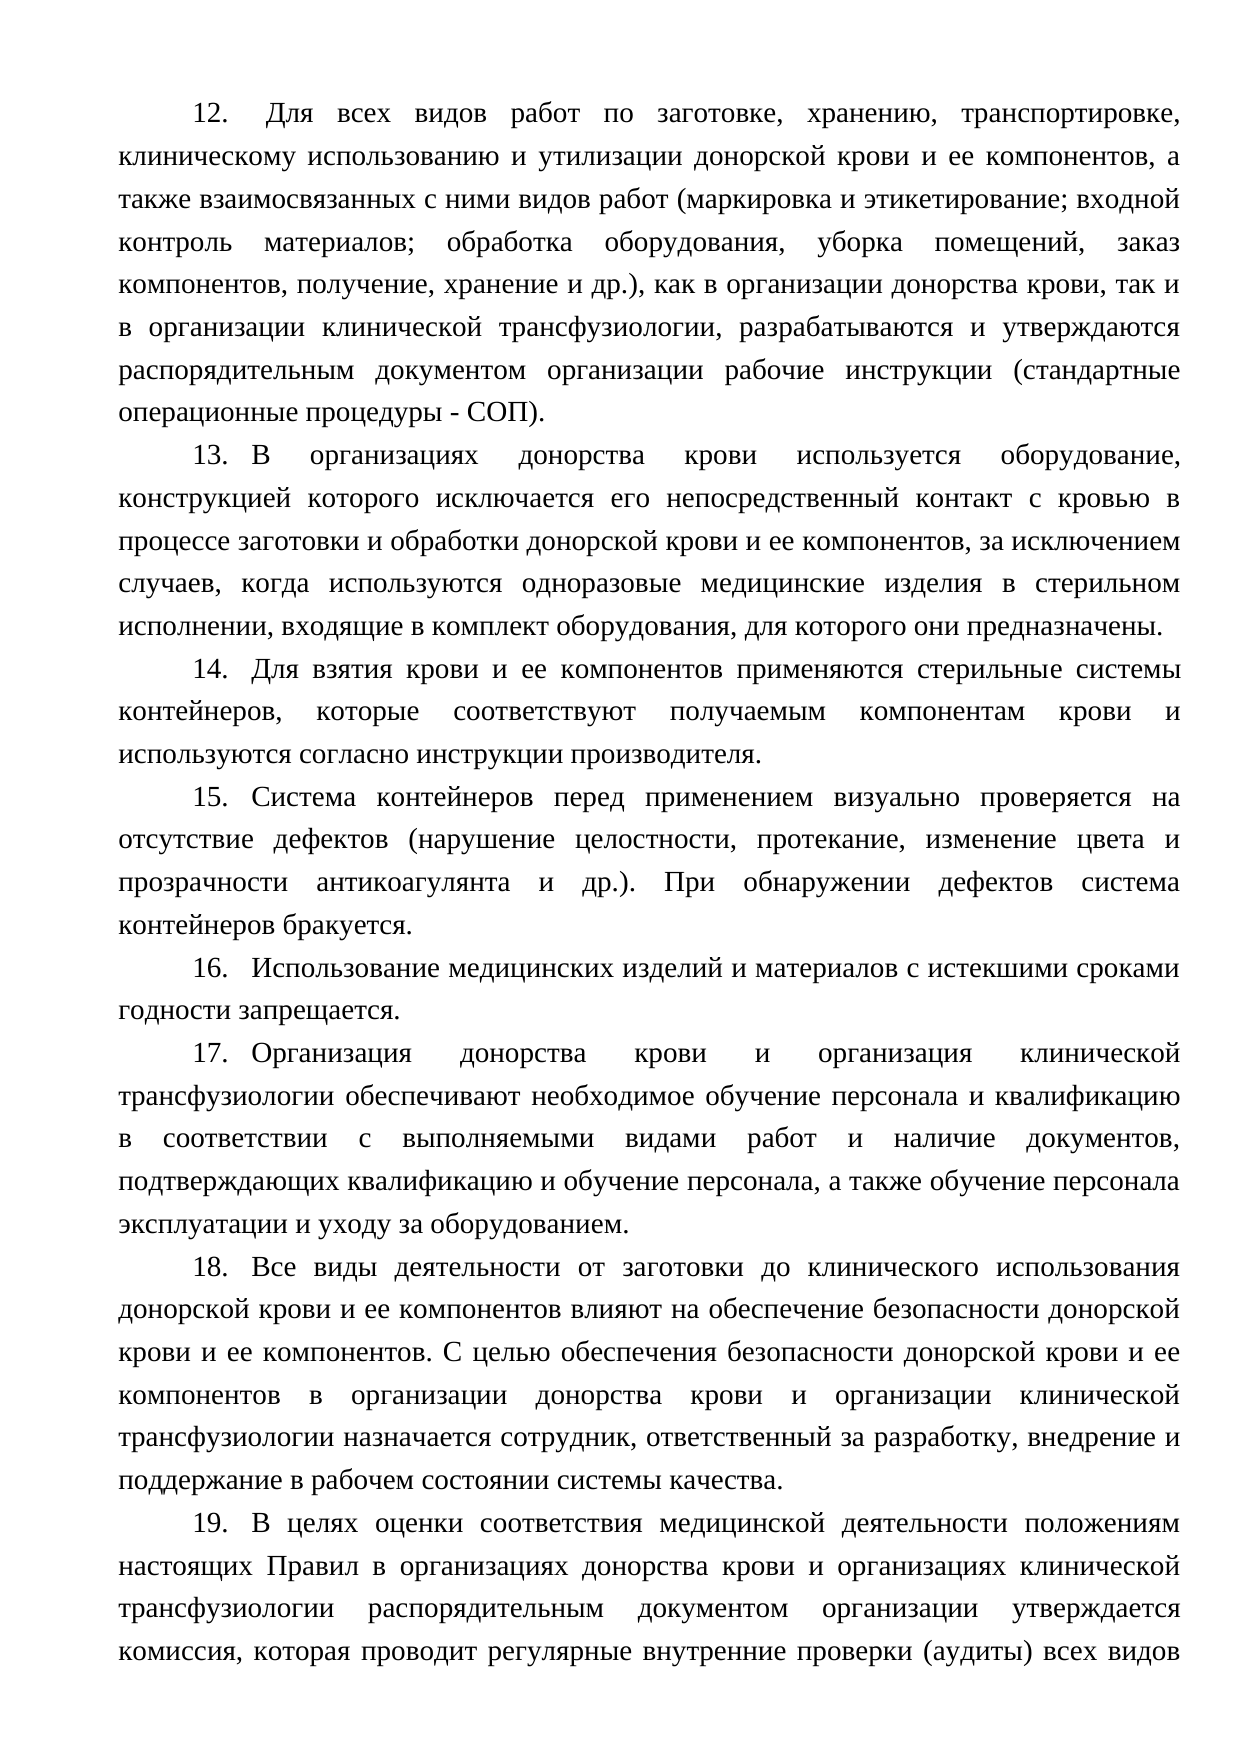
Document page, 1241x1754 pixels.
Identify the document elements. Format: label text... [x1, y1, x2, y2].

list Все виды деятельности от заготовки до клинического использования донорской крови и ее компонентов влияют на обеспечение безопасности донорской крови и ее компонентов. С целью обеспечения безопасности донорской крови и ее компонентов в организации донорства крови и организации клинической трансфузиологии назначается сотрудник, ответственный за разработку, внедрение и поддержание в рабочем состоянии системы качества. [118, 1242, 1181, 1498]
list Система контейнеров перед применением визуально проверяется на отсутствие дефектов (нарушение целостности, протекание, изменение цвета и прозрачности антикоагулянта и др.). При обнаружении дефектов система контейнеров бракуется. [118, 772, 1181, 943]
list Для взятия крови и ее компонентов применяются стерильные системы контейнеров, которые соответствуют получаемым компонентам крови и используются согласно инструкции производителя. [118, 644, 1181, 772]
list В организациях донорства крови используется оборудование, конструкцией которого исключается его непосредственный контакт с кровью в процессе заготовки и обработки донорской крови и ее компонентов, за исключением случаев, когда используются одноразовые медицинские изделия в стерильном исполнении, входящие в комплект оборудования, для которого они предназначены. [118, 430, 1181, 644]
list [118, 1498, 1181, 1669]
list Использование медицинских изделий и материалов с истекшими сроками годности запрещается. [118, 943, 1181, 1028]
list Для всех видов работ по заготовке, хранению, транспортировке, клиническому использованию и утилизации донорской крови и ее компонентов, а также взаимосвязанных с ними видов работ (маркировка и этикетирование; входной контроль материалов; обработка оборудования, уборка помещений, заказ компонентов, получение, хранение и др.), как в организации донорства крови, так и в организации клинической трансфузиологии, разрабатываются и утверждаются распорядительным документом организации рабочие инструкции (стандартные операционные процедуры - СОП). [118, 89, 1181, 430]
list Организация донорства крови и организация клинической трансфузиологии обеспечивают необходимое обучение персонала и квалификацию в соответствии с выполняемыми видами работ и наличие документов, подтверждающих квалификацию и обучение персонала, а также обучение персонала эксплуатации и уходу за оборудованием. [118, 1028, 1181, 1242]
